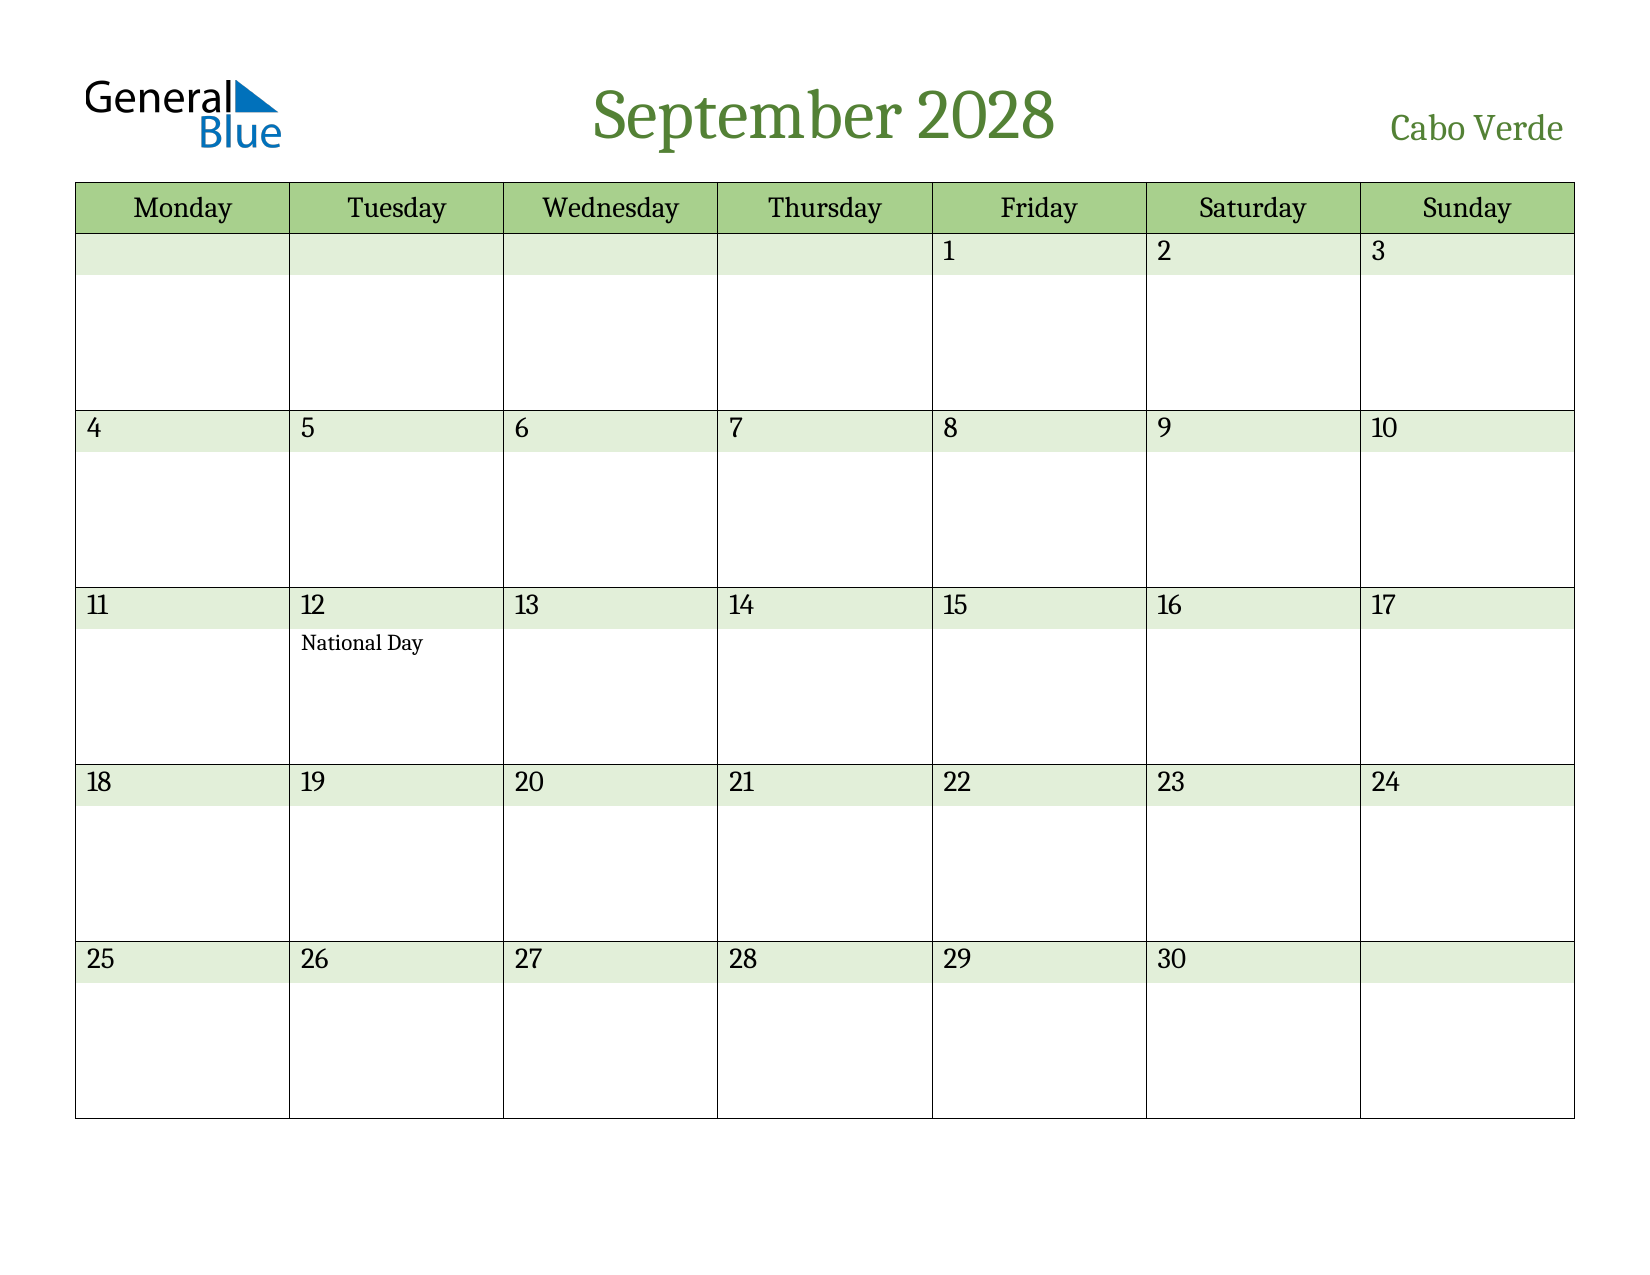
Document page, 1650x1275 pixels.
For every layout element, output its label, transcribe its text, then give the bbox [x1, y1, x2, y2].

table_cell [933, 275, 1146, 410]
table_cell [718, 275, 932, 410]
table_cell 25 [76, 942, 289, 983]
table_cell [1147, 806, 1360, 941]
table_cell [1361, 629, 1574, 764]
table_cell 16 [1147, 588, 1360, 629]
table_cell [718, 806, 932, 941]
table_cell Sunday [1361, 183, 1574, 233]
table_cell [1361, 983, 1574, 1118]
table_cell 9 [1147, 411, 1360, 452]
table_cell [290, 806, 503, 941]
table_cell 13 [504, 588, 717, 629]
table_cell 8 [933, 411, 1146, 452]
table_cell 26 [290, 942, 503, 983]
table_cell 27 [504, 942, 717, 983]
table_cell [290, 234, 503, 275]
table_cell [504, 806, 717, 941]
table_cell 2 [1147, 234, 1360, 275]
table_cell 7 [718, 411, 932, 452]
table_cell [1361, 452, 1574, 587]
table_cell 6 [504, 411, 717, 452]
table_cell [933, 983, 1146, 1118]
table_cell 29 [933, 942, 1146, 983]
picture [86, 80, 281, 148]
table_cell [504, 275, 717, 410]
table_cell [290, 452, 503, 587]
table_cell Monday [76, 183, 289, 233]
table_cell Tuesday [290, 183, 503, 233]
table_cell [504, 234, 717, 275]
table_cell 28 [718, 942, 932, 983]
table_cell [290, 983, 503, 1118]
table_cell 21 [718, 765, 932, 806]
table_cell 22 [933, 765, 1146, 806]
table_cell National Day [290, 629, 503, 764]
table_cell [718, 234, 932, 275]
table_cell [76, 629, 289, 764]
table_cell 14 [718, 588, 932, 629]
table_cell 24 [1361, 765, 1574, 806]
table_cell 23 [1147, 765, 1360, 806]
table_cell [718, 629, 932, 764]
table_cell 3 [1361, 234, 1574, 275]
table_cell 11 [76, 588, 289, 629]
table_cell 18 [76, 765, 289, 806]
table_cell [933, 452, 1146, 587]
table_cell [504, 452, 717, 587]
table_cell 30 [1147, 942, 1360, 983]
table_cell 12 [290, 588, 503, 629]
table_header September 2028 [504, 75, 1146, 182]
table_cell [1361, 942, 1574, 983]
table_cell 10 [1361, 411, 1574, 452]
table_cell [718, 983, 932, 1118]
table_cell 15 [933, 588, 1146, 629]
table_header [76, 75, 503, 182]
table_cell [1147, 629, 1360, 764]
table_cell 1 [933, 234, 1146, 275]
table_cell [933, 806, 1146, 941]
table_cell [290, 275, 503, 410]
table_cell Thursday [718, 183, 932, 233]
table_cell [1361, 275, 1574, 410]
table_cell Saturday [1147, 183, 1360, 233]
table_cell [76, 275, 289, 410]
table_cell [504, 983, 717, 1118]
table_cell [1361, 806, 1574, 941]
table_cell [1147, 275, 1360, 410]
table_cell [76, 806, 289, 941]
table_cell [1147, 452, 1360, 587]
table_cell [504, 629, 717, 764]
table_cell 5 [290, 411, 503, 452]
table_cell [76, 452, 289, 587]
table_cell [933, 629, 1146, 764]
table_cell [76, 983, 289, 1118]
table_cell Friday [933, 183, 1146, 233]
table_header Cabo Verde [1146, 75, 1574, 182]
table_cell [718, 452, 932, 587]
table_cell [76, 234, 289, 275]
table_cell 4 [76, 411, 289, 452]
table_cell 17 [1361, 588, 1574, 629]
table_cell 19 [290, 765, 503, 806]
table_cell 20 [504, 765, 717, 806]
table_cell Wednesday [504, 183, 717, 233]
table_cell [1147, 983, 1360, 1118]
